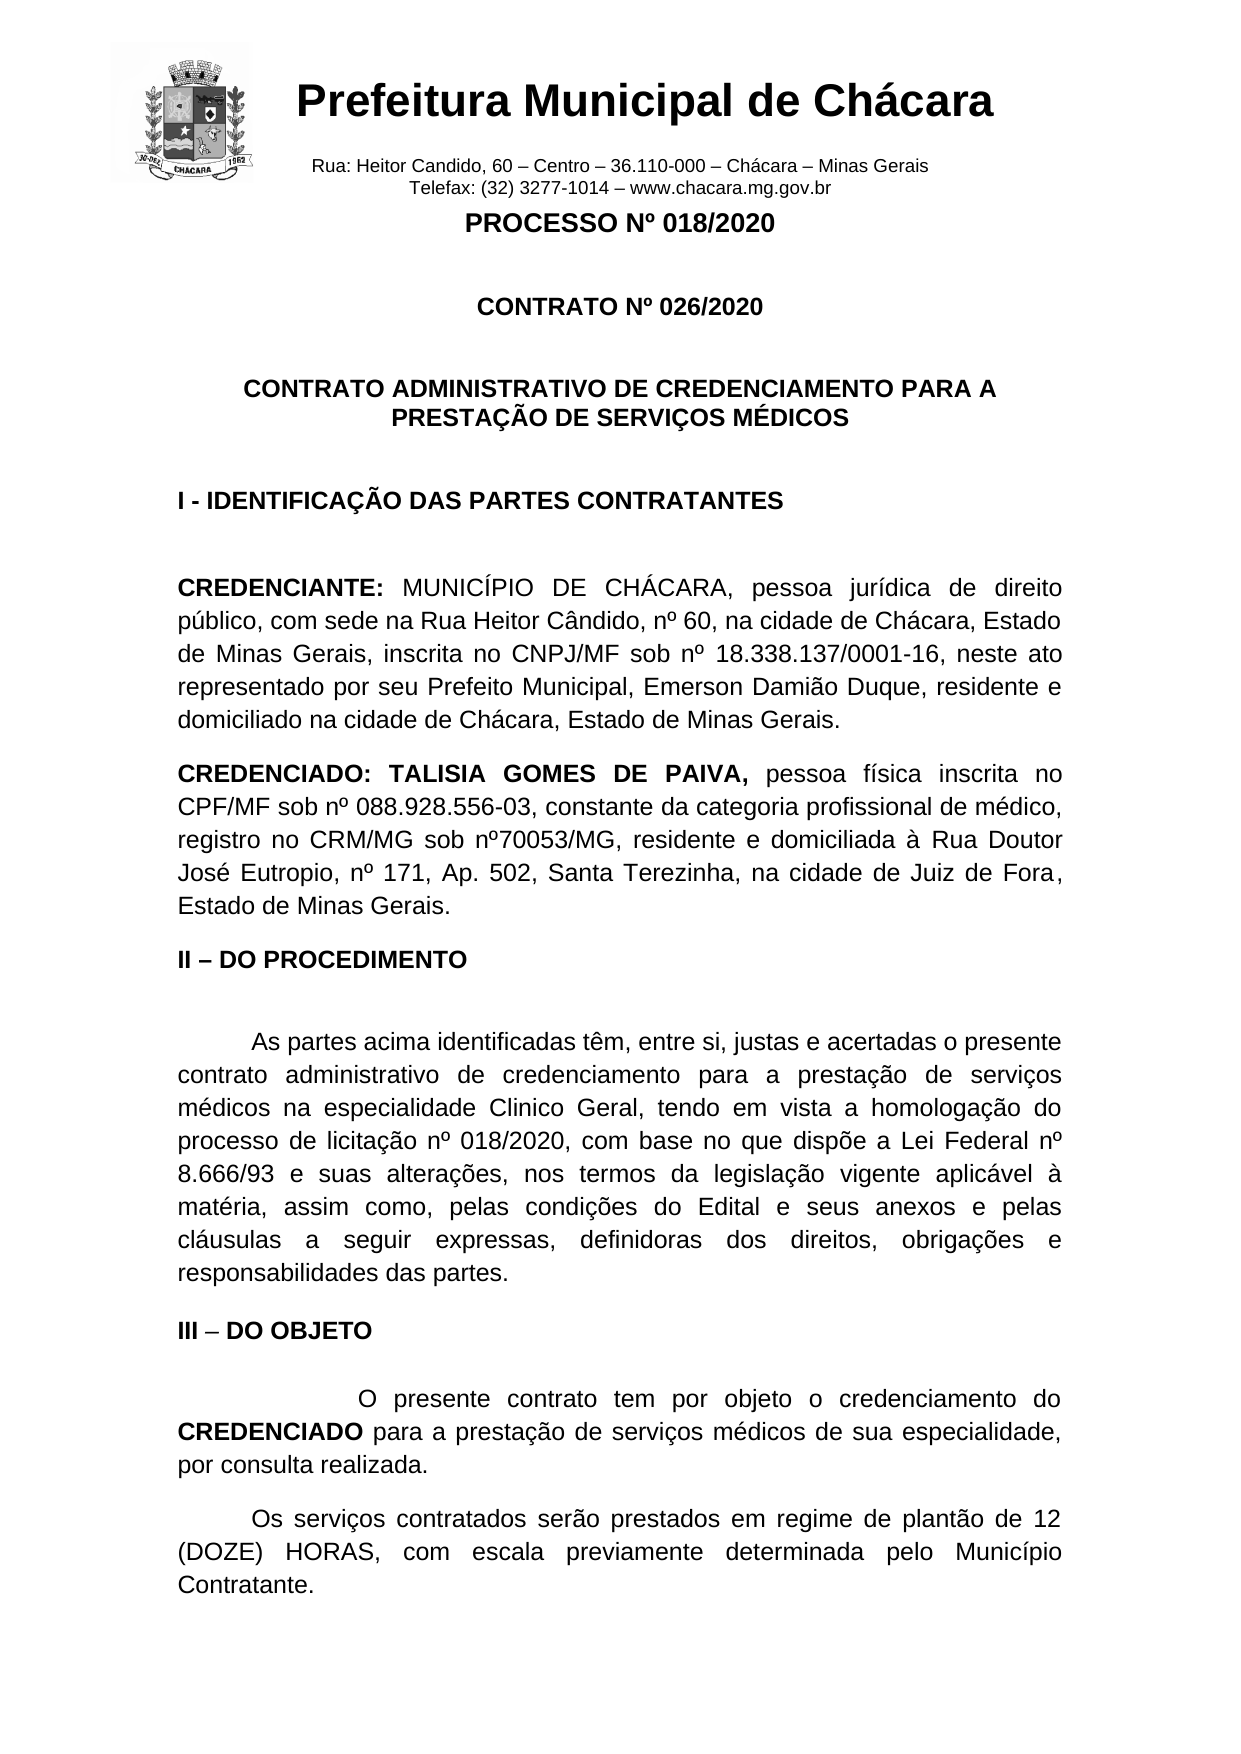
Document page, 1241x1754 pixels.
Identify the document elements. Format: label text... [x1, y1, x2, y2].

text Os serviços contratados serão prestados em regime de plantão de 12 (DOZE) HORAS, com escala previamente determinada pelo Município Contratante. [177, 1504, 1063, 1599]
text CREDENCIANTE: MUNICÍPIO DE CHÁCARA, pessoa jurídica de direito público, com sede na Rua Heitor Cândido, nº 60, na cidade de Chácara, Estado de Minas Gerais, inscrita no CNPJ/MF sob nº 18.338.137/0001-16, neste ato representado por seu Prefeito Municipal, Emerson Damião Duque, residente e domiciliado na cidade de Chácara, Estado de Minas Gerais. [177, 540, 1063, 733]
subtitle PROCESSO Nº 018/2020 [177, 207, 1063, 238]
subtitle III – DO OBJETO [177, 1316, 1063, 1345]
text I - IDENTIFICAÇÃO DAS PARTES CONTRATANTES [177, 486, 1063, 514]
text As partes acima identificadas têm, entre si, justas e acertadas o presente contrato administrativo de credenciamento para a prestação de serviços médicos na especialidade Clinico Geral, tendo em vista a homologação do processo de licitação nº 018/2020, com base no que dispõe a Lei Federal nº 8.666/93 e suas alterações, nos termos da legislação vigente aplicável à matéria, assim como, pelas condições do Edital e seus anexos e pelas cláusulas a seguir expressas, definidoras dos direitos, obrigações e responsabilidades das partes. [177, 1027, 1063, 1287]
subtitle CONTRATO Nº 026/2020 [177, 292, 1063, 321]
title CONTRATO ADMINISTRATIVO DE CREDENCIAMENTO PARA A PRESTAÇÃO DE SERVIÇOS MÉDICOS [177, 374, 1063, 432]
subtitle II – DO PROCEDIMENTO [177, 944, 1063, 973]
text CREDENCIADO: TALISIA GOMES DE PAIVA, pessoa física inscrita no CPF/MF sob nº 088.928.556-03, constante da categoria profissional de médico, registro no CRM/MG sob nº70053/MG, residente e domiciliada à Rua Doutor José Eutropio, nº 171, Ap. 502, Santa Terezinha, na cidade de Juiz de Fora, Estado de Minas Gerais. [177, 759, 1063, 919]
text O presente contrato tem por objeto o credenciamento do CREDENCIADO para a prestação de serviços médicos de sua especialidade, por consulta realizada. [177, 1351, 1063, 1479]
